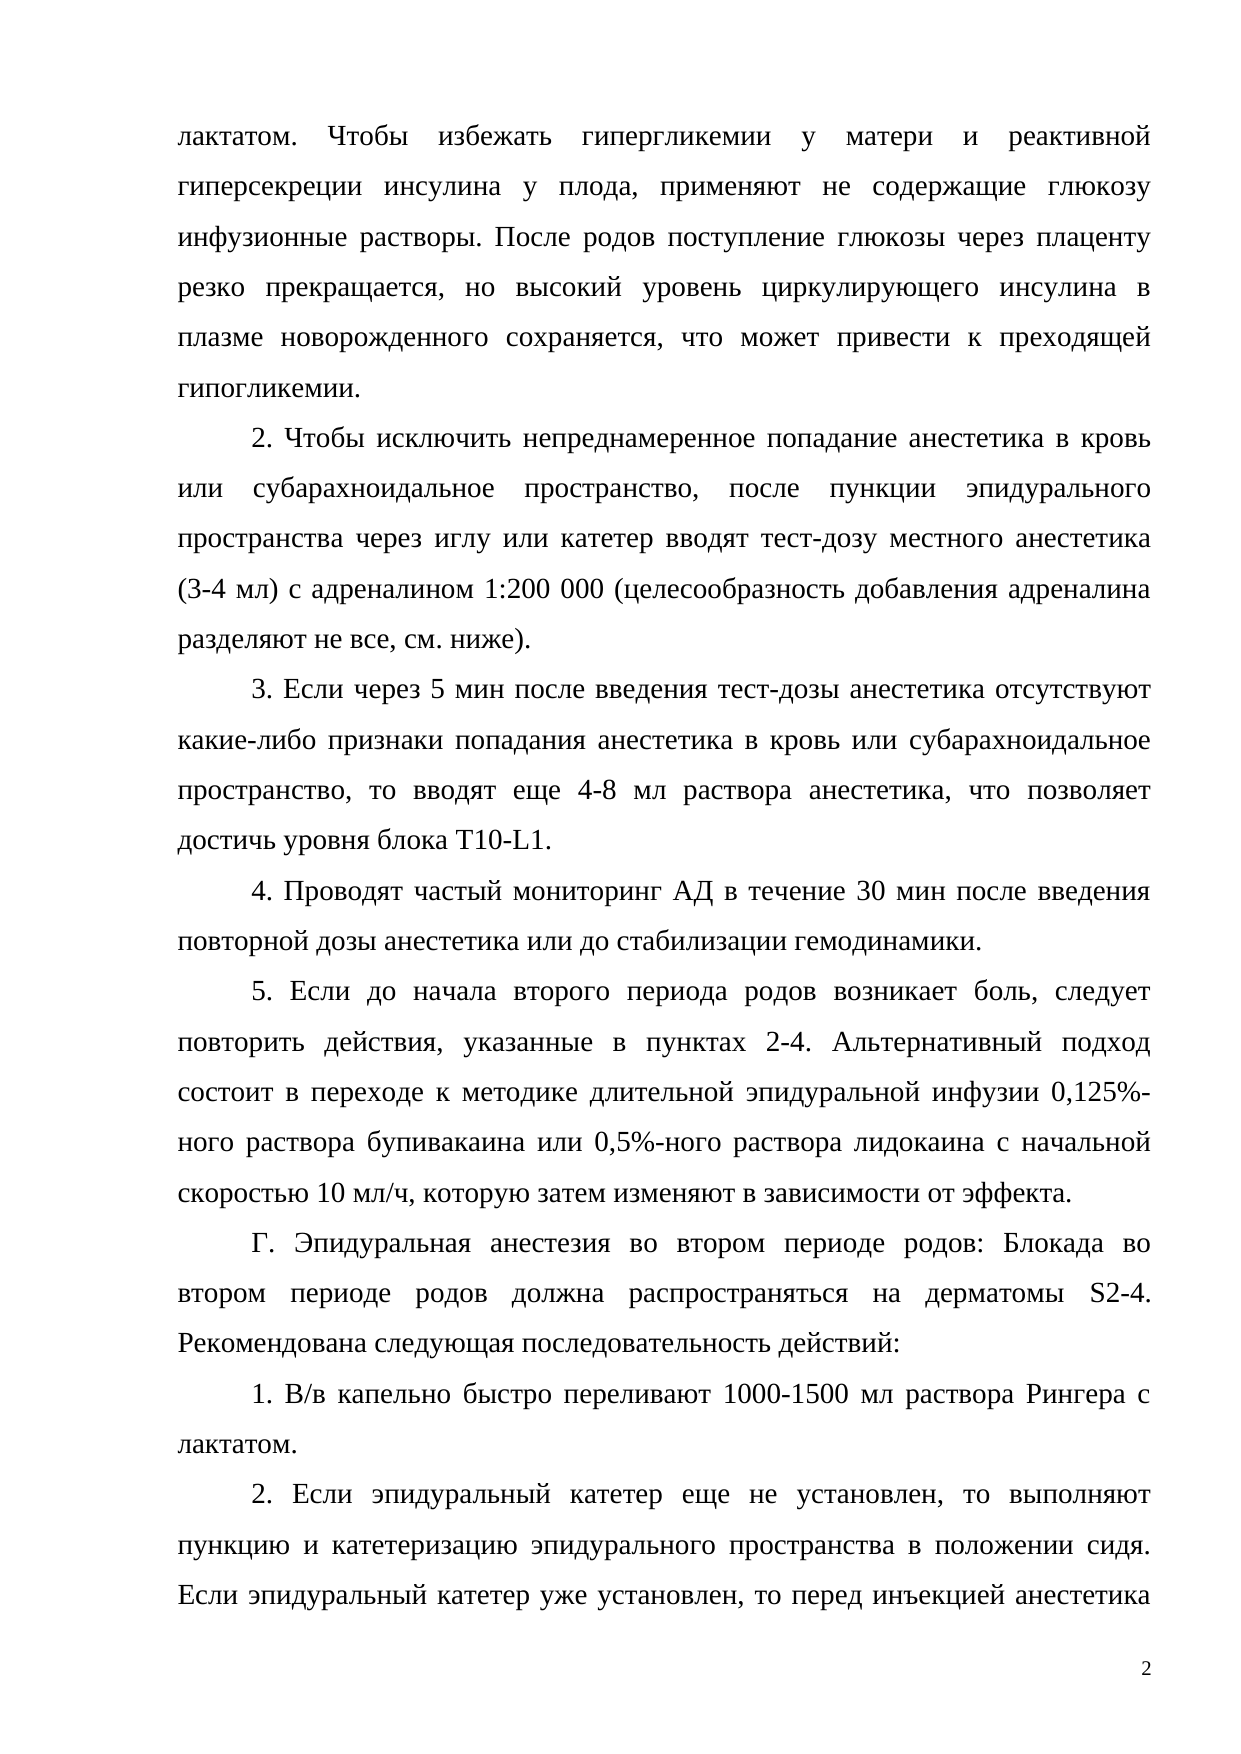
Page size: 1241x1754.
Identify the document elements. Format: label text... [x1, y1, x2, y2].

text 1. В/в капельно быстро переливают 1000-1500 мл раствора Рингера с лактатом. [177, 1376, 1152, 1460]
text 2. Чтобы исключить непреднамеренное попадание анестетика в кровь или субарахноидальное пространство, после пункции эпидурального пространства через иглу или катетер вводят тест-дозу местного анестетика (3-4 мл) с адреналином 1:200 000 (целесообразность добавления адреналина разделяют не все, см. ниже). [177, 420, 1152, 655]
text 5. Если до начала второго периода родов возникает боль, следует повторить действия, указанные в пунктах 2-4. Альтернативный подход состоит в переходе к методике длительной эпидуральной инфузии 0,125%-ного раствора бупивакаина или 0,5%-ного раствора лидокаина с начальной скоростью 10 мл/ч, которую затем изменяют в зависимости от эффекта. [177, 973, 1152, 1208]
text Г. Эпидуральная анестезия во втором периоде родов: Блокада во втором периоде родов должна распространяться на дерматомы S2-4. Рекомендована следующая последовательность действий: [177, 1225, 1152, 1359]
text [177, 118, 1152, 403]
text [177, 1477, 1152, 1611]
text 3. Если через 5 мин после введения тест-дозы анестетика отсутствуют какие-либо признаки попадания анестетика в кровь или субарахноидальное пространство, то вводят еще 4-8 мл раствора анестетика, что позволяет достичь уровня блока T10-L1. [177, 672, 1152, 856]
text 4. Проводят частый мониторинг АД в течение 30 мин после введения повторной дозы анестетика или до стабилизации гемодинамики. [177, 873, 1152, 957]
